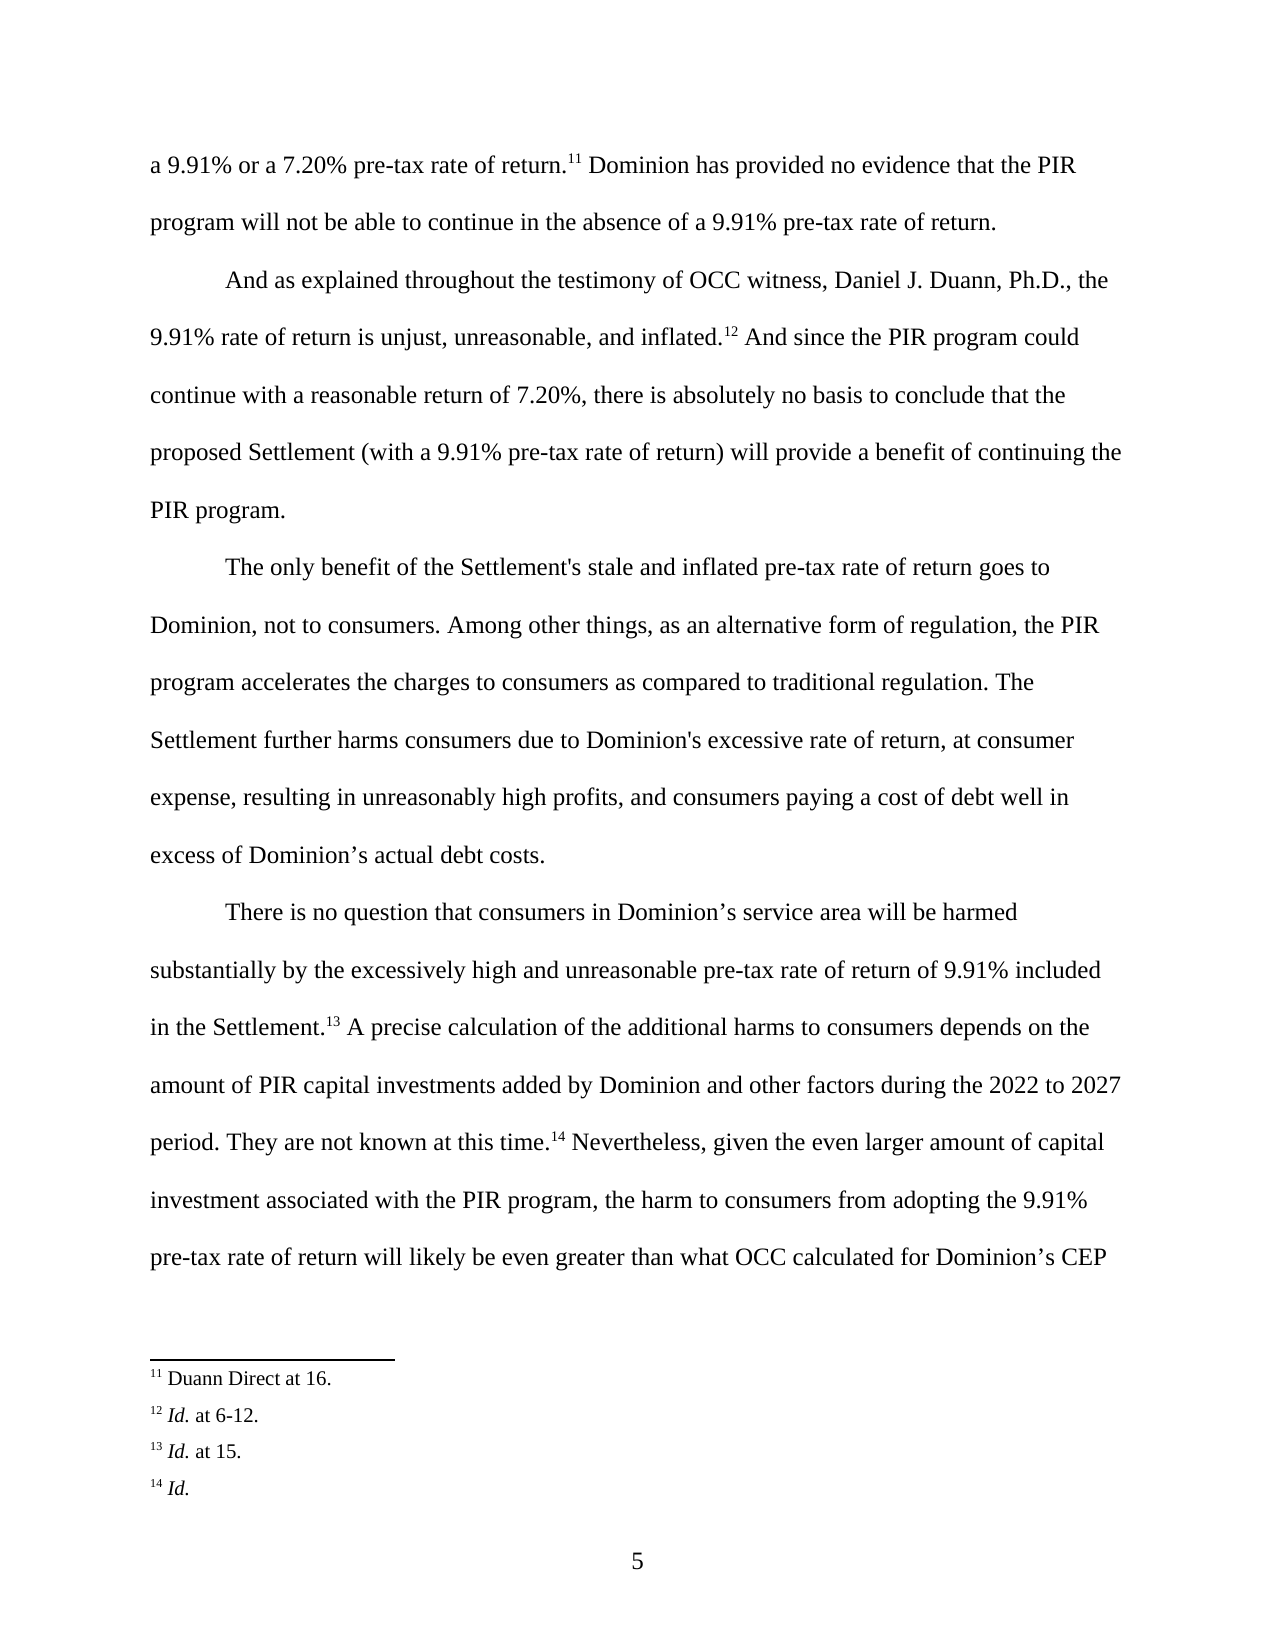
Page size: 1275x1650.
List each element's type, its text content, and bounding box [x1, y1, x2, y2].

text And as explained throughout the testimony of OCC witness, Daniel J. Duann, Ph.D., the 9.91% rate of return is unjust, unreasonable, and inflated. And since the PIR program could continue with a reasonable return of 7.20%, there is absolutely no basis to conclude that the proposed Settlement (with a 9.91% pre-tax rate of return) will provide a benefit of continuing the PIR program. [150, 265, 1125, 524]
text The only benefit of the Settlement's stale and inflated pre-tax rate of return goes to Dominion, not to consumers. Among other things, as an alternative form of regulation, the PIR program accelerates the charges to consumers as compared to traditional regulation. The Settlement further harms consumers due to Dominion's excessive rate of return, at consumer expense, resulting in unreasonably high profits, and consumers paying a cost of debt well in excess of Dominion’s actual debt costs. [150, 552, 1125, 869]
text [150, 150, 1125, 236]
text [150, 897, 1125, 1271]
